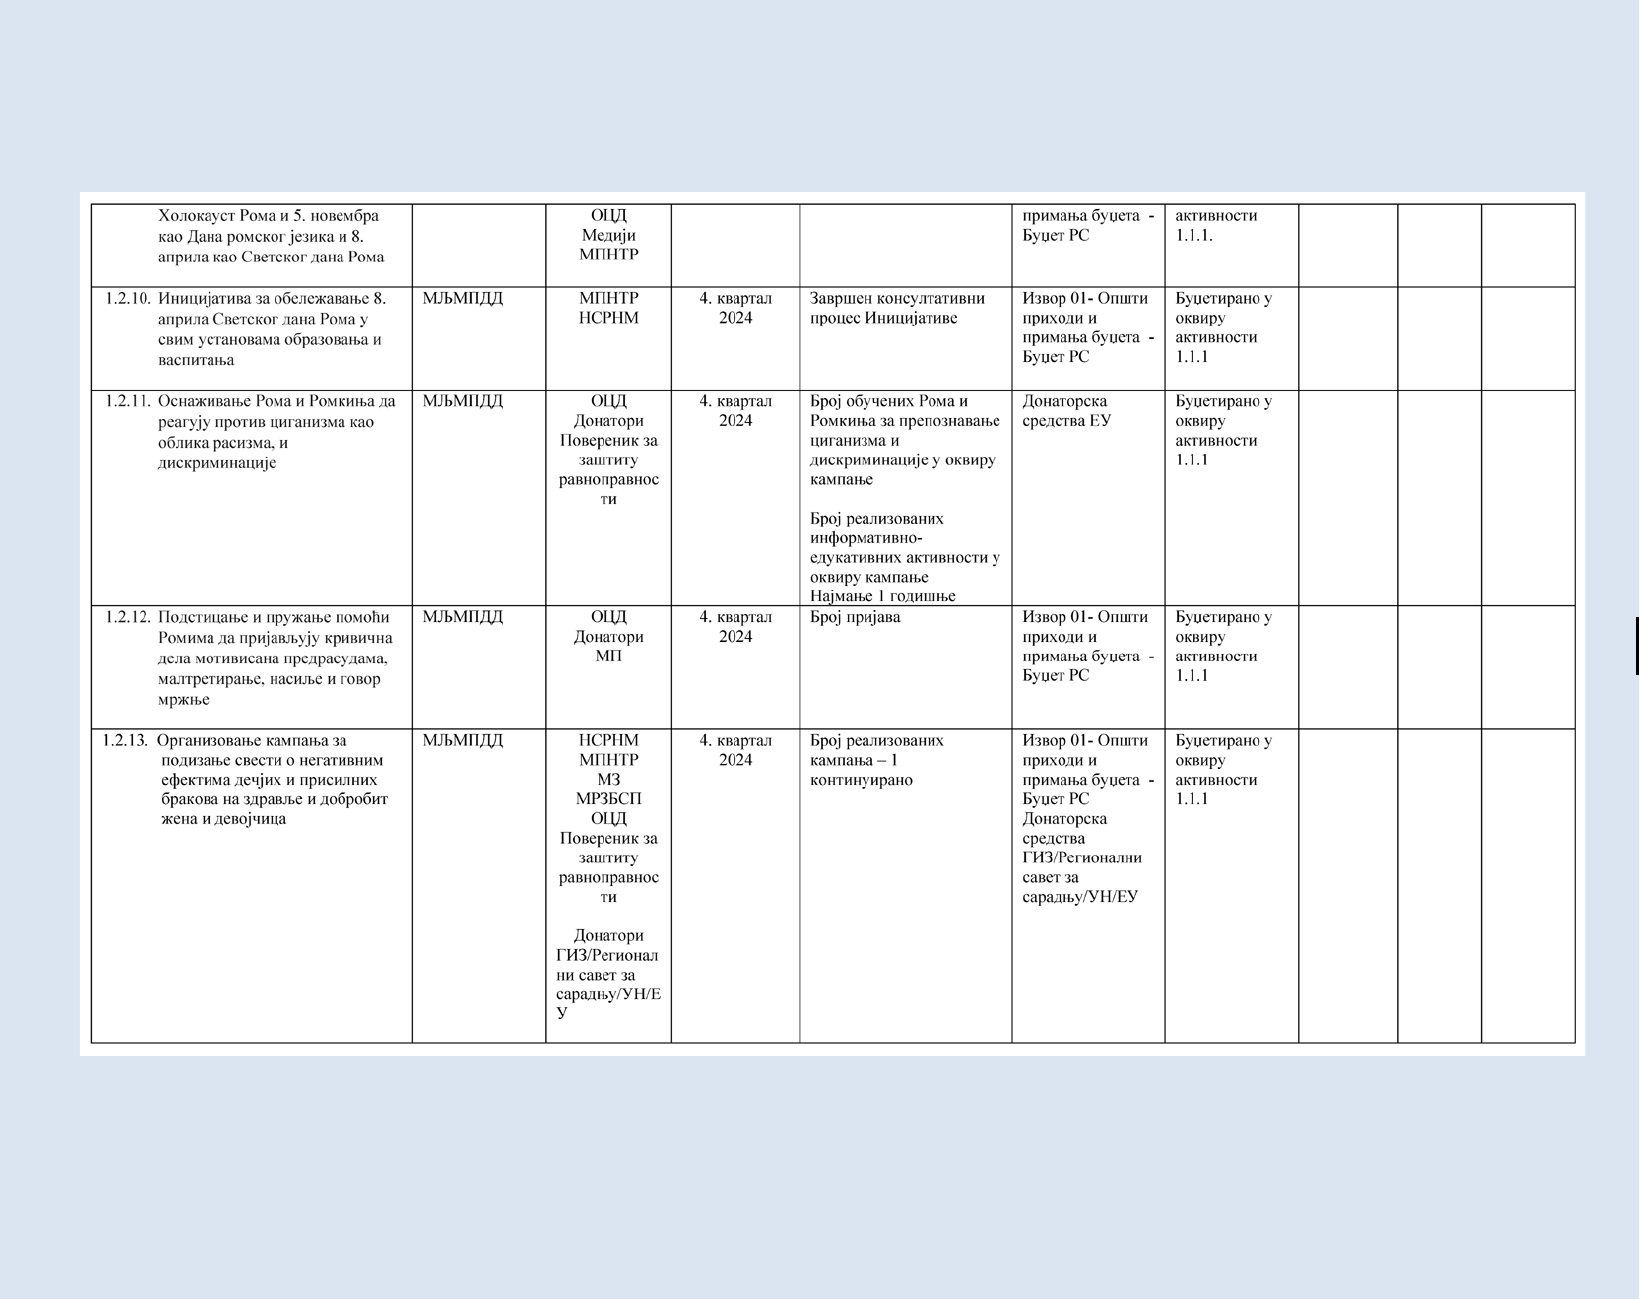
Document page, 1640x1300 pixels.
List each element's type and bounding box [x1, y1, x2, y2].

picture [79, 192, 1586, 1056]
